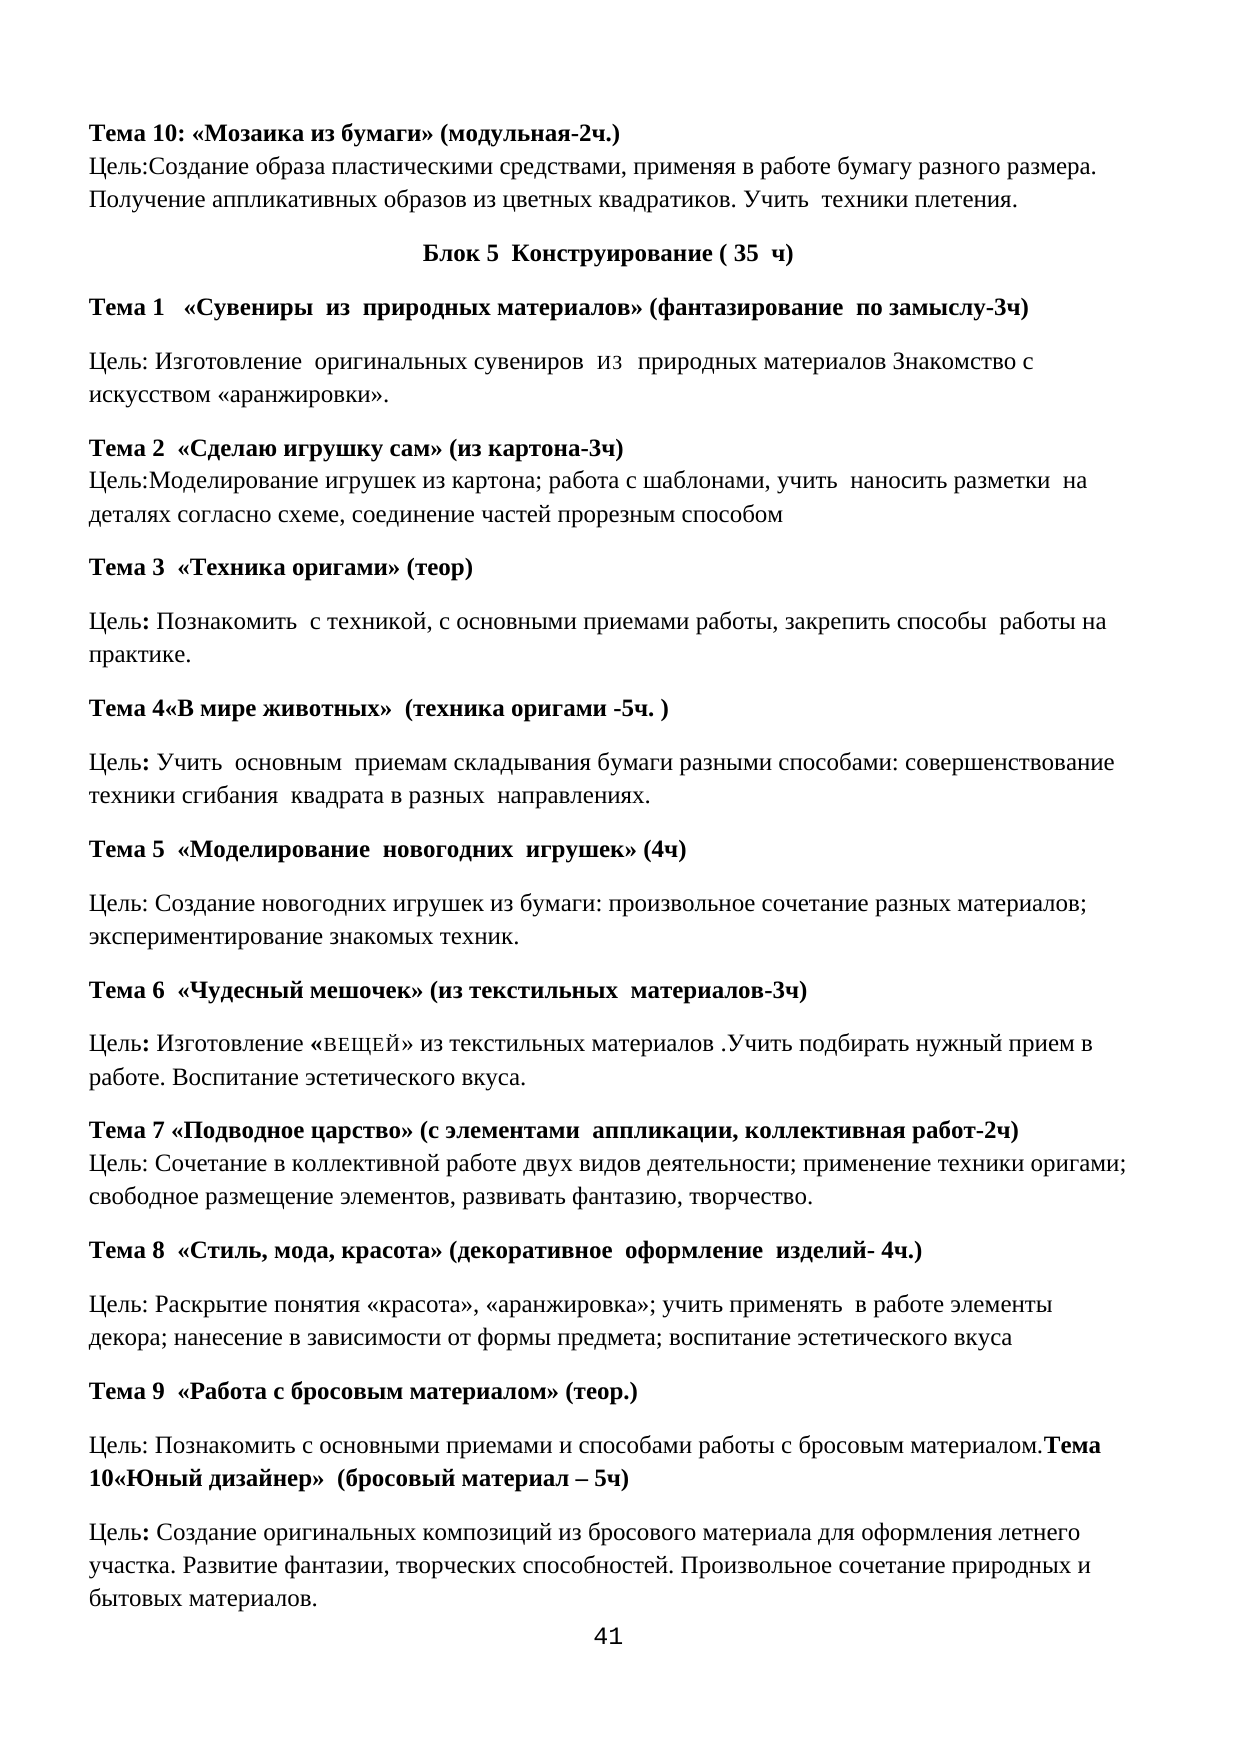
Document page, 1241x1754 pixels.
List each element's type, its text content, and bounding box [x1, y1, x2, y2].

text Тема 9 «Работа с бросовым материалом» (теор.) [88, 1376, 1128, 1405]
text Цель: Изготовление «вещей» из текстильных материалов .Учить подбирать нужный прием в работе. Воспитание эстетического вкуса. [88, 1028, 1128, 1090]
text Тема 1 «Сувениры из природных материалов» (фантазирование по замыслу-3ч) [88, 292, 1128, 321]
text Тема 4«В мире животных» (техника оригами -5ч. ) [88, 693, 1128, 722]
text Тема 6 «Чудесный мешочек» (из текстильных материалов-3ч) [88, 975, 1128, 1003]
text Тема 5 «Моделирование новогодних игрушек» (4ч) [88, 834, 1128, 863]
text Цель: Раскрытие понятия «красота», «аранжировка»; учить применять в работе элементы декора; нанесение в зависимости от формы предмета; воспитание эстетического вкуса [88, 1289, 1128, 1351]
text Цель: Создание оригинальных композиций из бросового материала для оформления летнего участка. Развитие фантазии, творческих способностей. Произвольное сочетание природных и бытовых материалов. [88, 1517, 1128, 1612]
text Цель: Учить основным приемам складывания бумаги разными способами: совершенствование техники сгибания квадрата в разных направлениях. [88, 747, 1128, 809]
text Тема 3 «Техника оригами» (теор) [88, 552, 1128, 581]
text Тема 2 «Сделаю игрушку сам» (из картона-3ч) Цель:Моделирование игрушек из картона; работа с шаблонами, учить наносить разметки на деталях согласно схеме, соединение частей прорезным способом [88, 433, 1128, 527]
text Цель: Создание новогодних игрушек из бумаги: произвольное сочетание разных материалов; экспериментирование знакомых техник. [88, 888, 1128, 949]
text Тема 8 «Стиль, мода, красота» (декоративное оформление изделий- 4ч.) [88, 1235, 1128, 1264]
text Тема 7 «Подводное царство» (с элементами аппликации, коллективная работ-2ч) Цель: Сочетание в коллективной работе двух видов деятельности; применение техники оригами; свободное размещение элементов, развивать фантазию, творчество. [88, 1115, 1128, 1210]
text Блок 5 Конструирование ( 35 ч) [88, 238, 1128, 267]
text Цель: Познакомить с техникой, с основными приемами работы, закрепить способы работы на практике. [88, 606, 1128, 668]
text Цель: Познакомить с основными приемами и способами работы с бросовым материалом.Тема 10«Юный дизайнер» (бросовый материал – 5ч) [88, 1430, 1128, 1492]
text Тема 10: «Мозаика из бумаги» (модульная-2ч.) Цель:Создание образа пластическими средствами, применяя в работе бумагу разного размера. Получение аппликативных образов из цветных квадратиков. Учить техники плетения. [88, 118, 1128, 213]
text Цель: Изготовление оригинальных сувениров из природных материалов Знакомство с искусством «аранжировки». [88, 346, 1128, 407]
